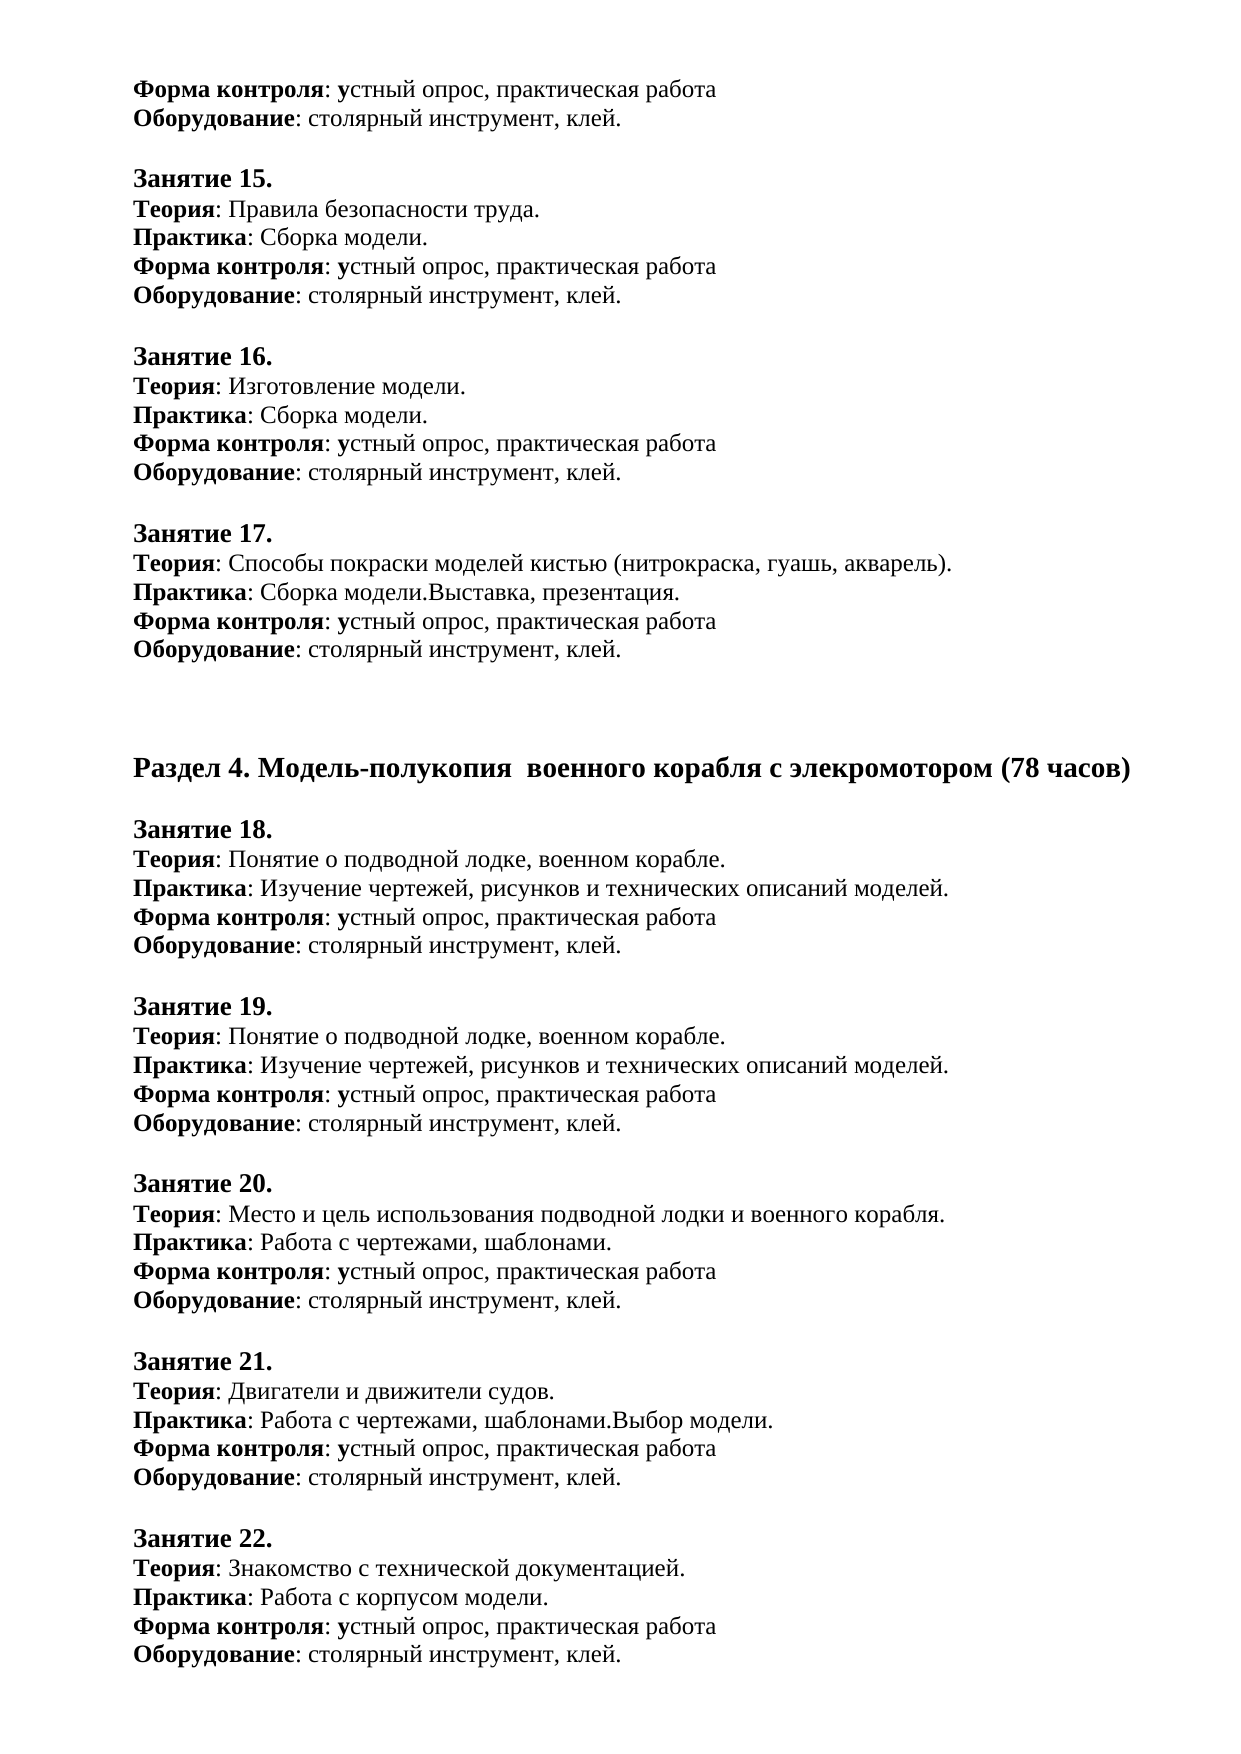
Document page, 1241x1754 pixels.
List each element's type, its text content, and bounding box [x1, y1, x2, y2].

text Форма контроля: устный опрос, практическая работа [133, 1079, 1152, 1108]
text Занятие 16. [133, 340, 1152, 371]
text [133, 1639, 1152, 1668]
text Практика: Работа с чертежами, шаблонами.Выбор модели. [133, 1405, 1152, 1433]
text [133, 1611, 1152, 1639]
text Форма контроля: устный опрос, практическая работа [133, 1433, 1152, 1462]
text Форма контроля: устный опрос, практическая работа [133, 1256, 1152, 1285]
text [133, 103, 1152, 131]
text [133, 280, 1152, 309]
text Теория: Правила безопасности труда. [133, 194, 1152, 222]
text Форма контроля: устный опрос, практическая работа [133, 902, 1152, 930]
text Занятие 18. [133, 813, 1152, 844]
text Практика: Работа с корпусом модели. [133, 1582, 1152, 1611]
text Теория: Двигатели и движители судов. [133, 1376, 1152, 1405]
text Форма контроля: устный опрос, практическая работа [133, 606, 1152, 634]
text Теория: Место и цель использования подводной лодки и военного корабля. [133, 1199, 1152, 1227]
text Теория: Изготовление модели. [133, 371, 1152, 400]
text Практика: Сборка модели. [133, 400, 1152, 428]
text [133, 251, 1152, 280]
text Практика: Сборка модели. [133, 222, 1152, 251]
text Форма контроля: устный опрос, практическая работа [133, 428, 1152, 457]
text Раздел 4. Модель-полукопия военного корабля с элекромотором (78 часов) [133, 750, 1152, 784]
text Практика: Изучение чертежей, рисунков и технических описаний моделей. [133, 873, 1152, 902]
text Теория: Способы покраски моделей кистью (нитрокраска, гуашь, акварель). [133, 548, 1152, 577]
text Занятие 21. [133, 1345, 1152, 1376]
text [133, 1553, 1152, 1582]
text Занятие 17. [133, 517, 1152, 548]
text Занятие 20. [133, 1168, 1152, 1199]
text Занятие 19. [133, 990, 1152, 1021]
text Оборудование: столярный инструмент, клей. [133, 1285, 1152, 1314]
text Практика: Изучение чертежей, рисунков и технических описаний моделей. [133, 1050, 1152, 1079]
text Оборудование: столярный инструмент, клей. [133, 634, 1152, 663]
text Практика: Сборка модели.Выставка, презентация. [133, 577, 1152, 606]
text Оборудование: столярный инструмент, клей. [133, 1108, 1152, 1136]
text Оборудование: столярный инструмент, клей. [133, 457, 1152, 486]
text Занятие 22. [133, 1522, 1152, 1553]
text Практика: Работа с чертежами, шаблонами. [133, 1227, 1152, 1256]
text Оборудование: столярный инструмент, клей. [133, 930, 1152, 959]
text Занятие 15. [133, 162, 1152, 194]
text Теория: Понятие о подводной лодке, военном корабле. [133, 1021, 1152, 1050]
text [133, 74, 1152, 103]
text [133, 1462, 1152, 1491]
text Теория: Понятие о подводной лодке, военном корабле. [133, 844, 1152, 873]
